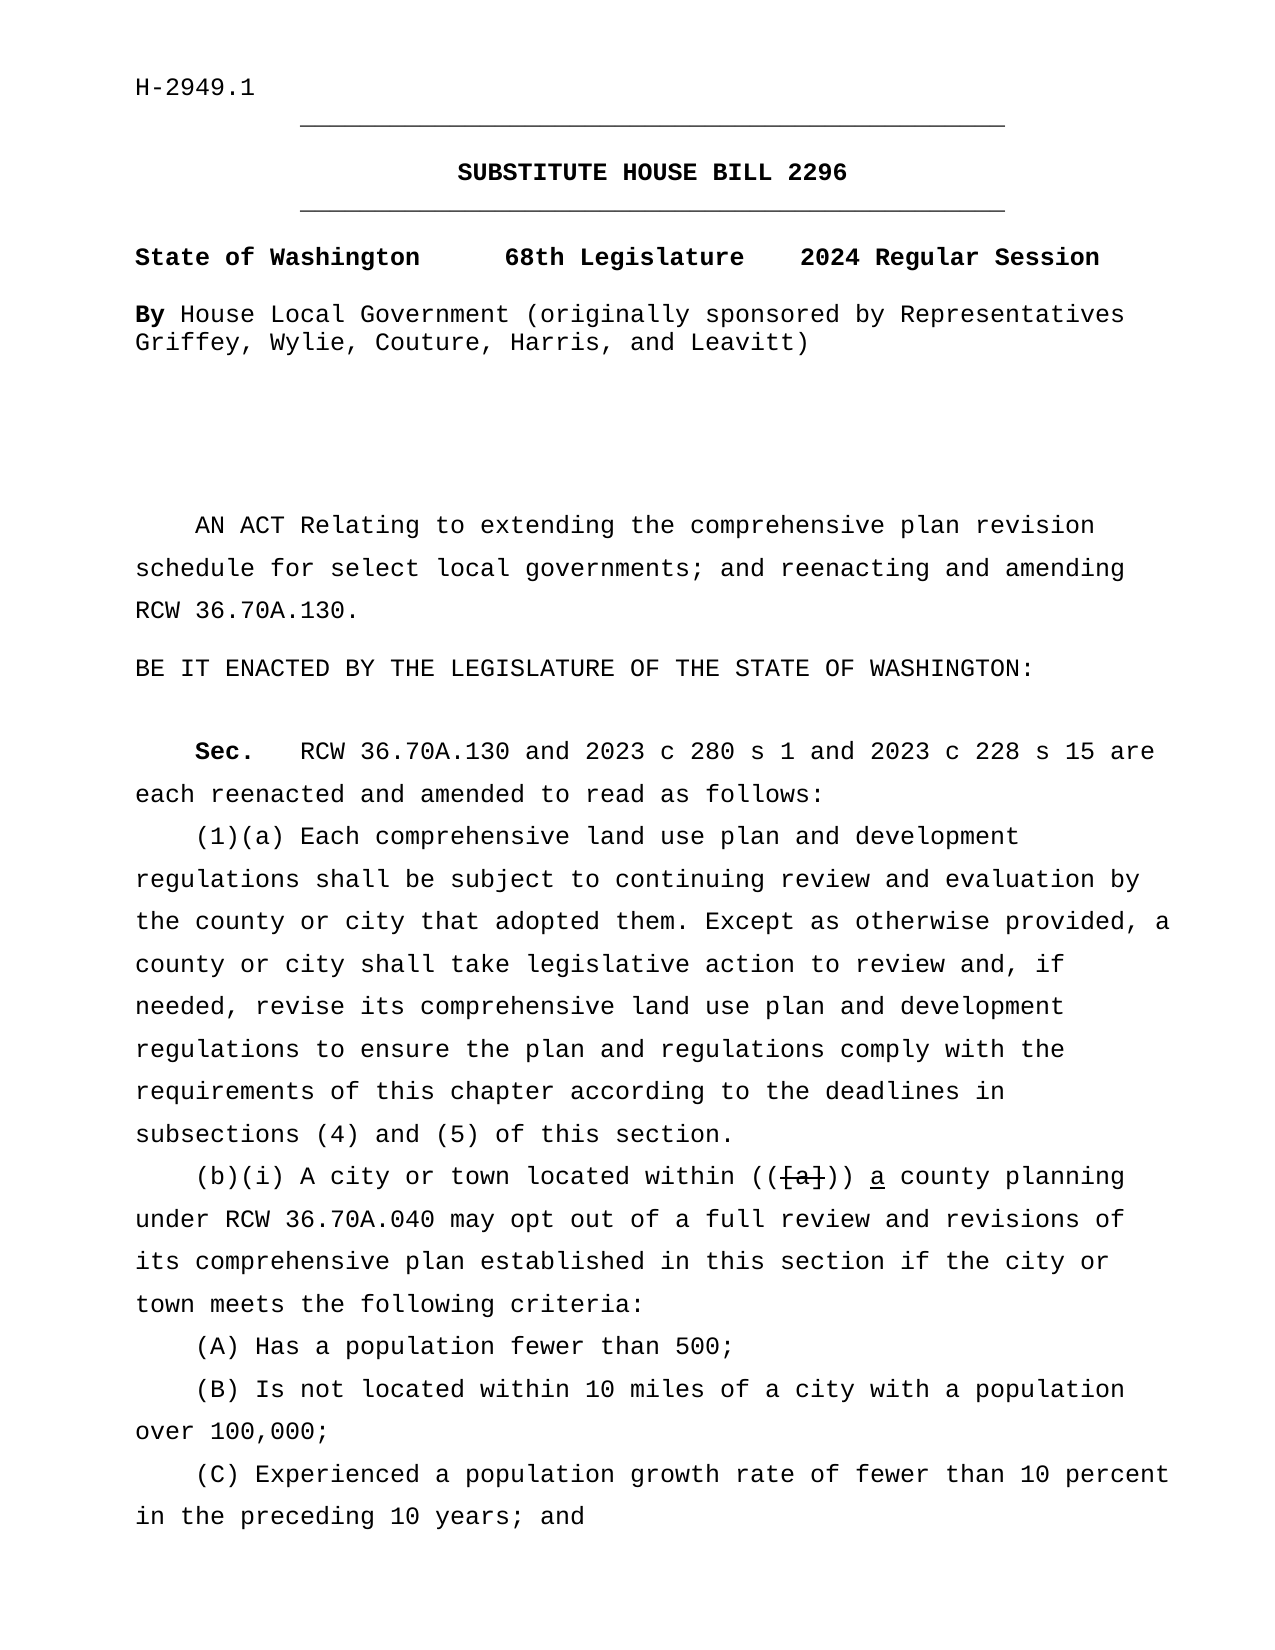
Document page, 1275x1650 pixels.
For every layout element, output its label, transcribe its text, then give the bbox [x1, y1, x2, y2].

text AN ACT Relating to extending the comprehensive plan revision schedule for select local governments; and reenacting and amending RCW 36.70A.130. [135, 500, 1170, 627]
text (b)(i) A city or town located within (([a])) a county planning under RCW 36.70A.040 may opt out of a full review and revisions of its comprehensive plan established in this section if the city or town meets the following criteria: [135, 1151, 1170, 1321]
text Sec. RCW 36.70A.130 and 2023 c 280 s 1 and 2023 c 228 s 15 are each reenacted and amended to read as follows: [135, 726, 1170, 811]
text BE IT ENACTED BY THE LEGISLATURE OF THE STATE OF WASHINGTON: [135, 656, 1170, 684]
text _______________________________________________ [135, 103, 1170, 132]
text By House Local Government (originally sponsored by Representatives Griffey, Wylie, Couture, Harris, and Leavitt) [135, 302, 1170, 358]
text (A) Has a population fewer than 500; [135, 1321, 1170, 1363]
text (B) Is not located within 10 miles of a city with a population over 100,000; [135, 1363, 1170, 1448]
text H-2949.1 [135, 75, 1170, 103]
text (1)(a) Each comprehensive land use plan and development regulations shall be subject to continuing review and evaluation by the county or city that adopted them. Except as otherwise provided, a county or city shall take legislative action to review and, if needed, revise its comprehensive land use plan and development regulations to ensure the plan and regulations comply with the requirements of this chapter according to the deadlines in subsections (4) and (5) of this section. [135, 811, 1170, 1151]
text State of Washington 68th Legislature 2024 Regular Session [135, 245, 1170, 273]
text _______________________________________________ [135, 188, 1170, 217]
text SUBSTITUTE HOUSE BILL 2296 [135, 160, 1170, 188]
text (C) Experienced a population growth rate of fewer than 10 percent in the preceding 10 years; and [135, 1448, 1170, 1533]
